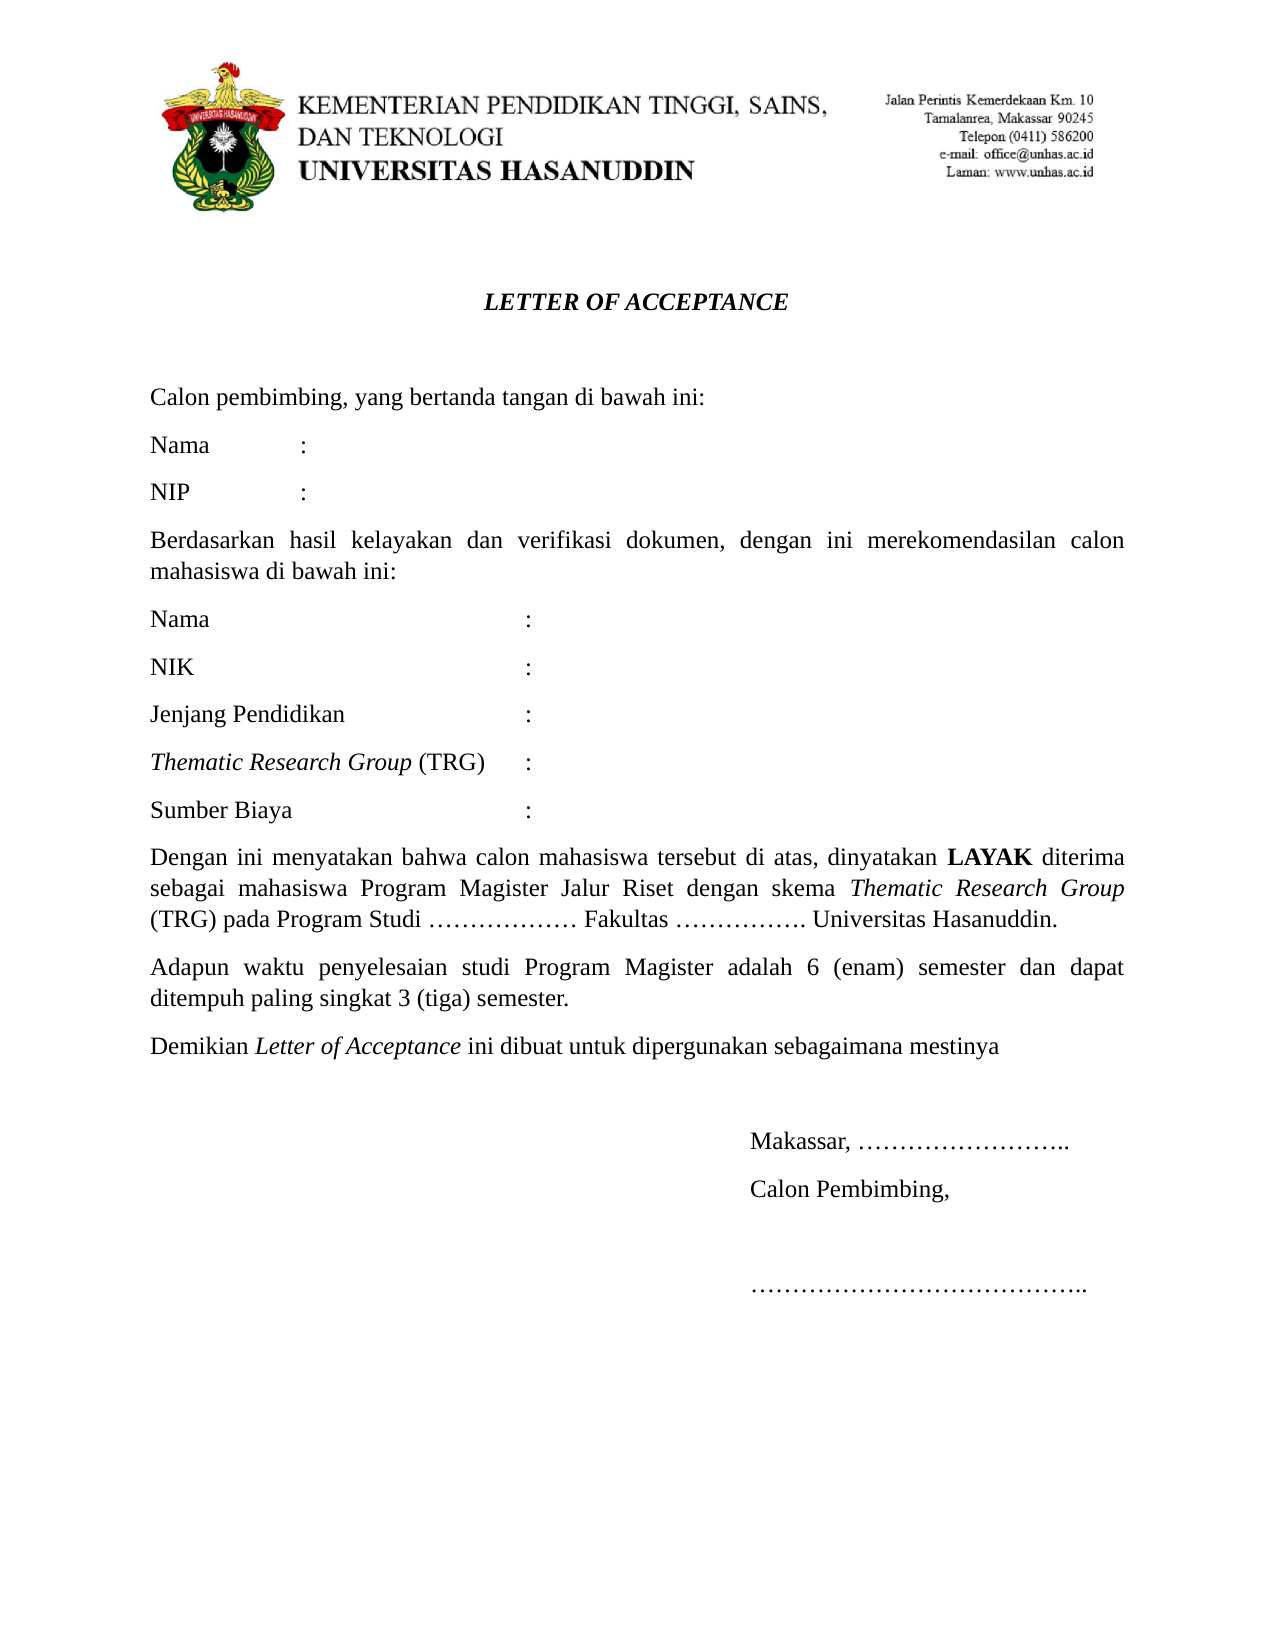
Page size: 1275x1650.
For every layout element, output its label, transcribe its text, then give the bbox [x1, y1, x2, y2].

text ………………………………….. [150, 1269, 1125, 1298]
text Dengan ini menyatakan bahwa calon mahasiswa tersebut di atas, dinyatakan LAYAK diterima sebagai mahasiswa Program Magister Jalur Riset dengan skema Thematic Research Group (TRG) pada Program Studi ……………… Fakultas ……………. Universitas Hasanuddin. [150, 842, 1125, 933]
text Nama : [150, 604, 1125, 633]
text Sumber Biaya : [150, 795, 1125, 823]
text LETTER OF ACCEPTANCE [150, 287, 1125, 315]
picture [150, 56, 1125, 221]
text Jenjang Pendidikan : [150, 699, 1125, 728]
text Adapun waktu penyelesaian studi Program Magister adalah 6 (enam) semester dan dapat ditempuh paling singkat 3 (tiga) semester. [150, 952, 1125, 1012]
text NIP : [150, 477, 1125, 506]
text Thematic Research Group (TRG) : [150, 747, 1125, 776]
text Berdasarkan hasil kelayakan dan verifikasi dokumen, dengan ini merekomendasilan calon mahasiswa di bawah ini: [150, 525, 1125, 585]
text NIK : [150, 652, 1125, 680]
text Calon Pembimbing, [150, 1174, 1125, 1203]
text Nama : [150, 430, 1125, 458]
text Makassar, …………………….. [150, 1126, 1125, 1155]
text Demikian Letter of Acceptance ini dibuat untuk dipergunakan sebagaimana mestinya [150, 1031, 1125, 1060]
text Calon pembimbing, yang bertanda tangan di bawah ini: [150, 382, 1125, 411]
